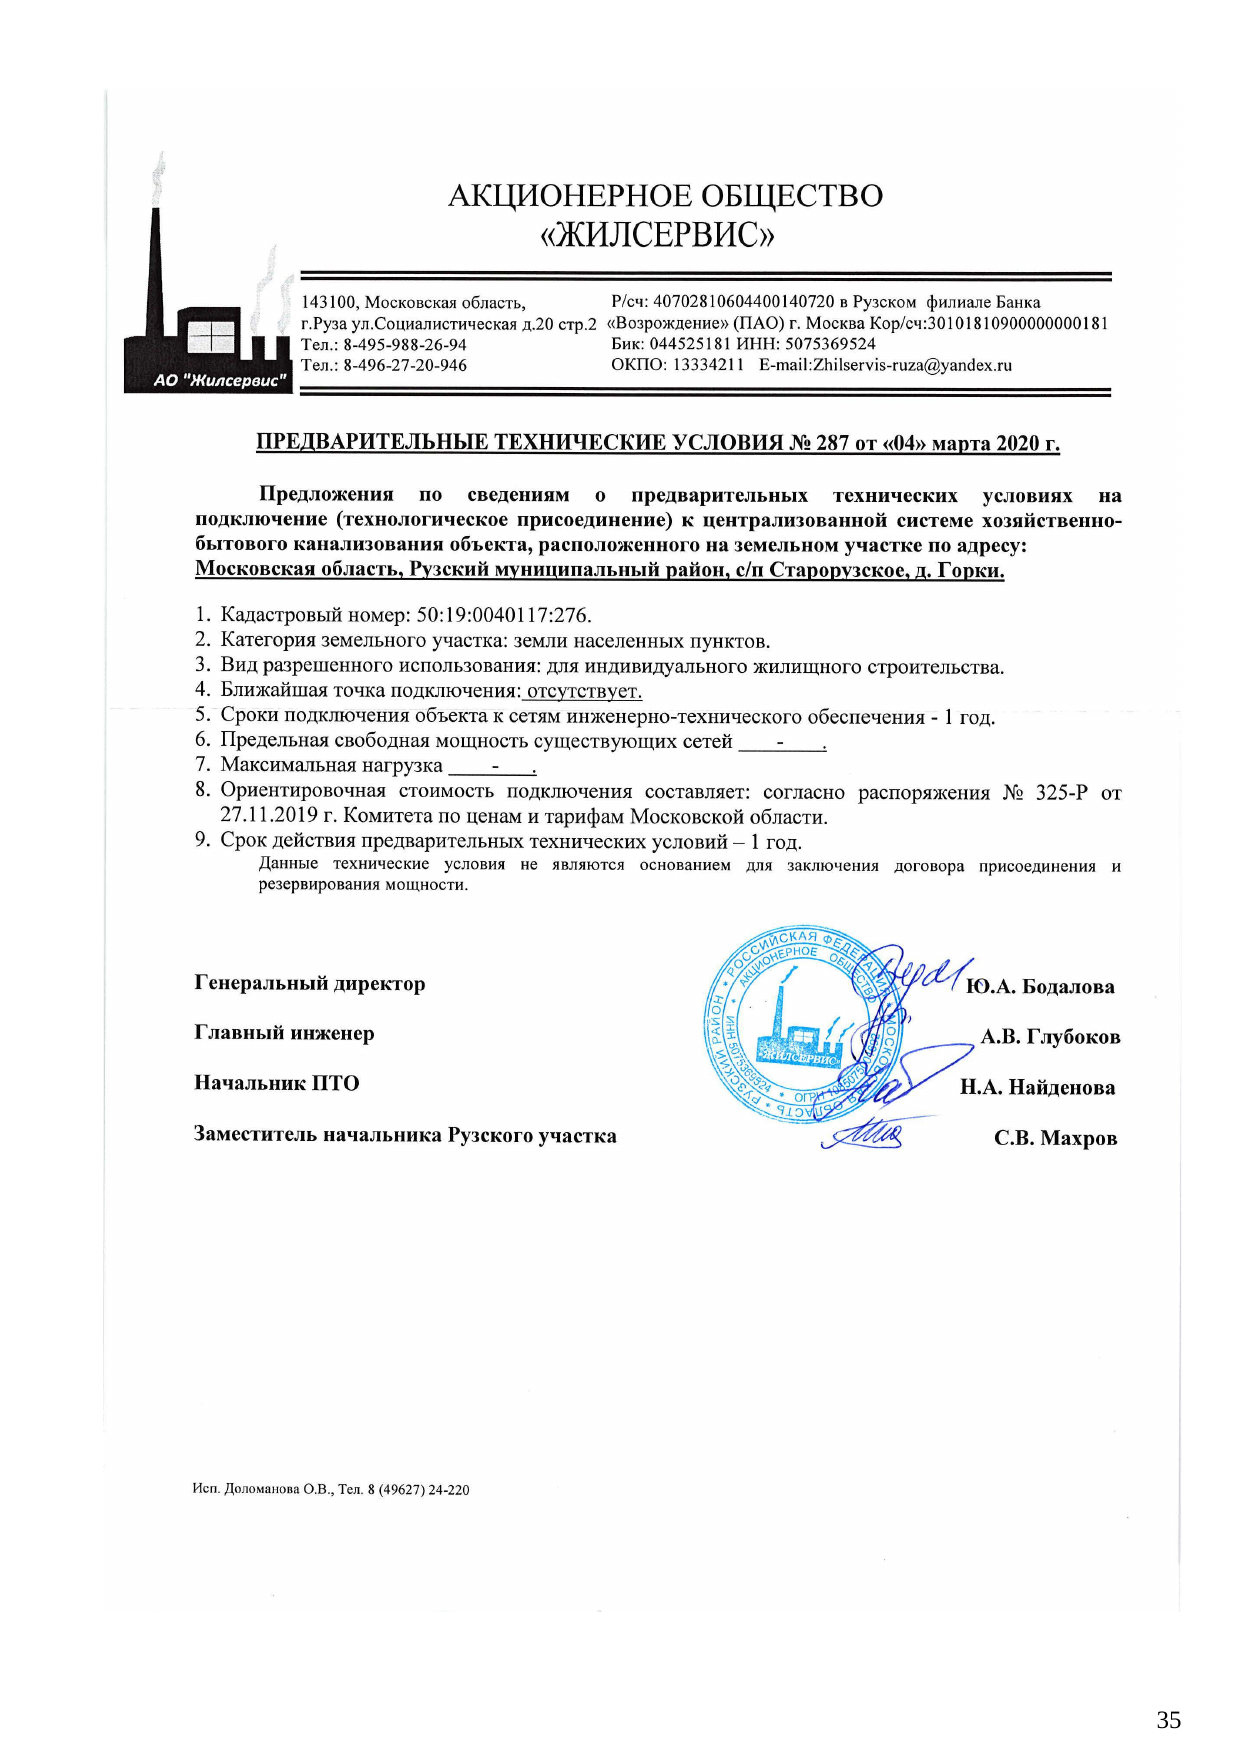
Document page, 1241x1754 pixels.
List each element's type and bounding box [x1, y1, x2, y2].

picture [103, 88, 1182, 1612]
